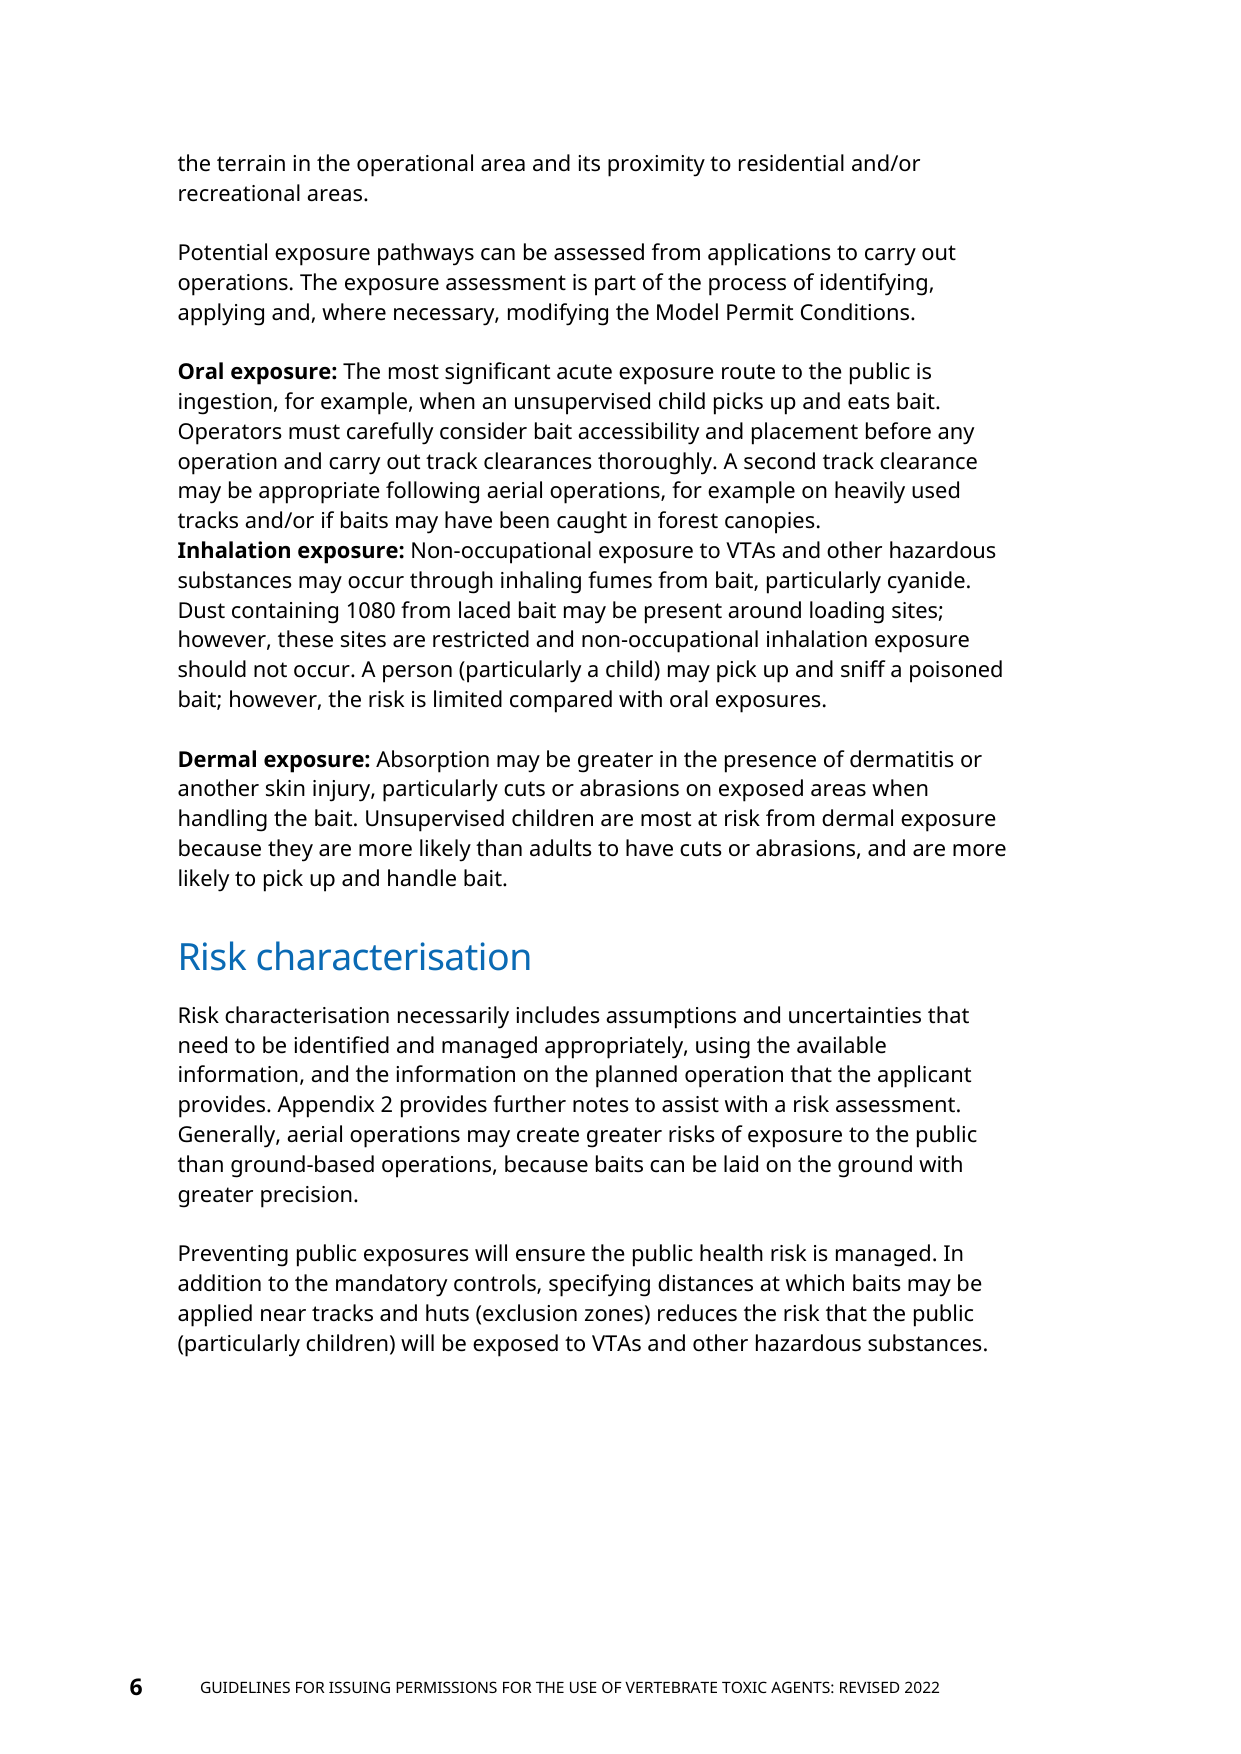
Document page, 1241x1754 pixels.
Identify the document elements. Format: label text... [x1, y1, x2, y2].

text Inhalation exposure: Non-occupational exposure to VTAs and other hazardous substances may occur through inhaling fumes from bait, particularly cyanide. Dust containing 1080 from laced bait may be present around loading sites; however, these sites are restricted and non-occupational inhalation exposure should not occur. A person (particularly a child) may pick up and sniff a poisoned bait; however, the risk is limited compared with oral exposures. [177, 535, 1019, 714]
text Preventing public exposures will ensure the public health risk is managed. In addition to the mandatory controls, specifying distances at which baits may be applied near tracks and huts (exclusion zones) reduces the risk that the public (particularly children) will be exposed to VTAs and other hazardous substances. [177, 1238, 1019, 1357]
text Potential exposure pathways can be assessed from applications to carry out operations. The exposure assessment is part of the process of identifying, applying and, where necessary, modifying the Model Permit Conditions. [177, 237, 1019, 326]
text Risk characterisation necessarily includes assumptions and uncertainties that need to be identified and managed appropriately, using the available information, and the information on the planned operation that the applicant provides. Appendix 2 provides further notes to assist with a risk assessment. Generally, aerial operations may create greater risks of exposure to the public than ground-based operations, because baits can be laid on the ground with greater precision. [177, 1000, 1019, 1208]
text Dermal exposure: Absorption may be greater in the presence of dermatitis or another skin injury, particularly cuts or abrasions on exposed areas when handling the bait. Unsupervised children are most at risk from dermal exposure because they are more likely than adults to have cuts or abrasions, and are more likely to pick up and handle bait. [177, 743, 1019, 892]
subtitle Risk characterisation [177, 930, 1019, 981]
text Oral exposure: The most significant acute exposure route to the public is ingestion, for example, when an unsupervised child picks up and eats bait. Operators must carefully consider bait accessibility and placement before any operation and carry out track clearances thoroughly. A second track clearance may be appropriate following aerial operations, for example on heavily used tracks and/or if baits may have been caught in forest canopies. [177, 356, 1019, 535]
